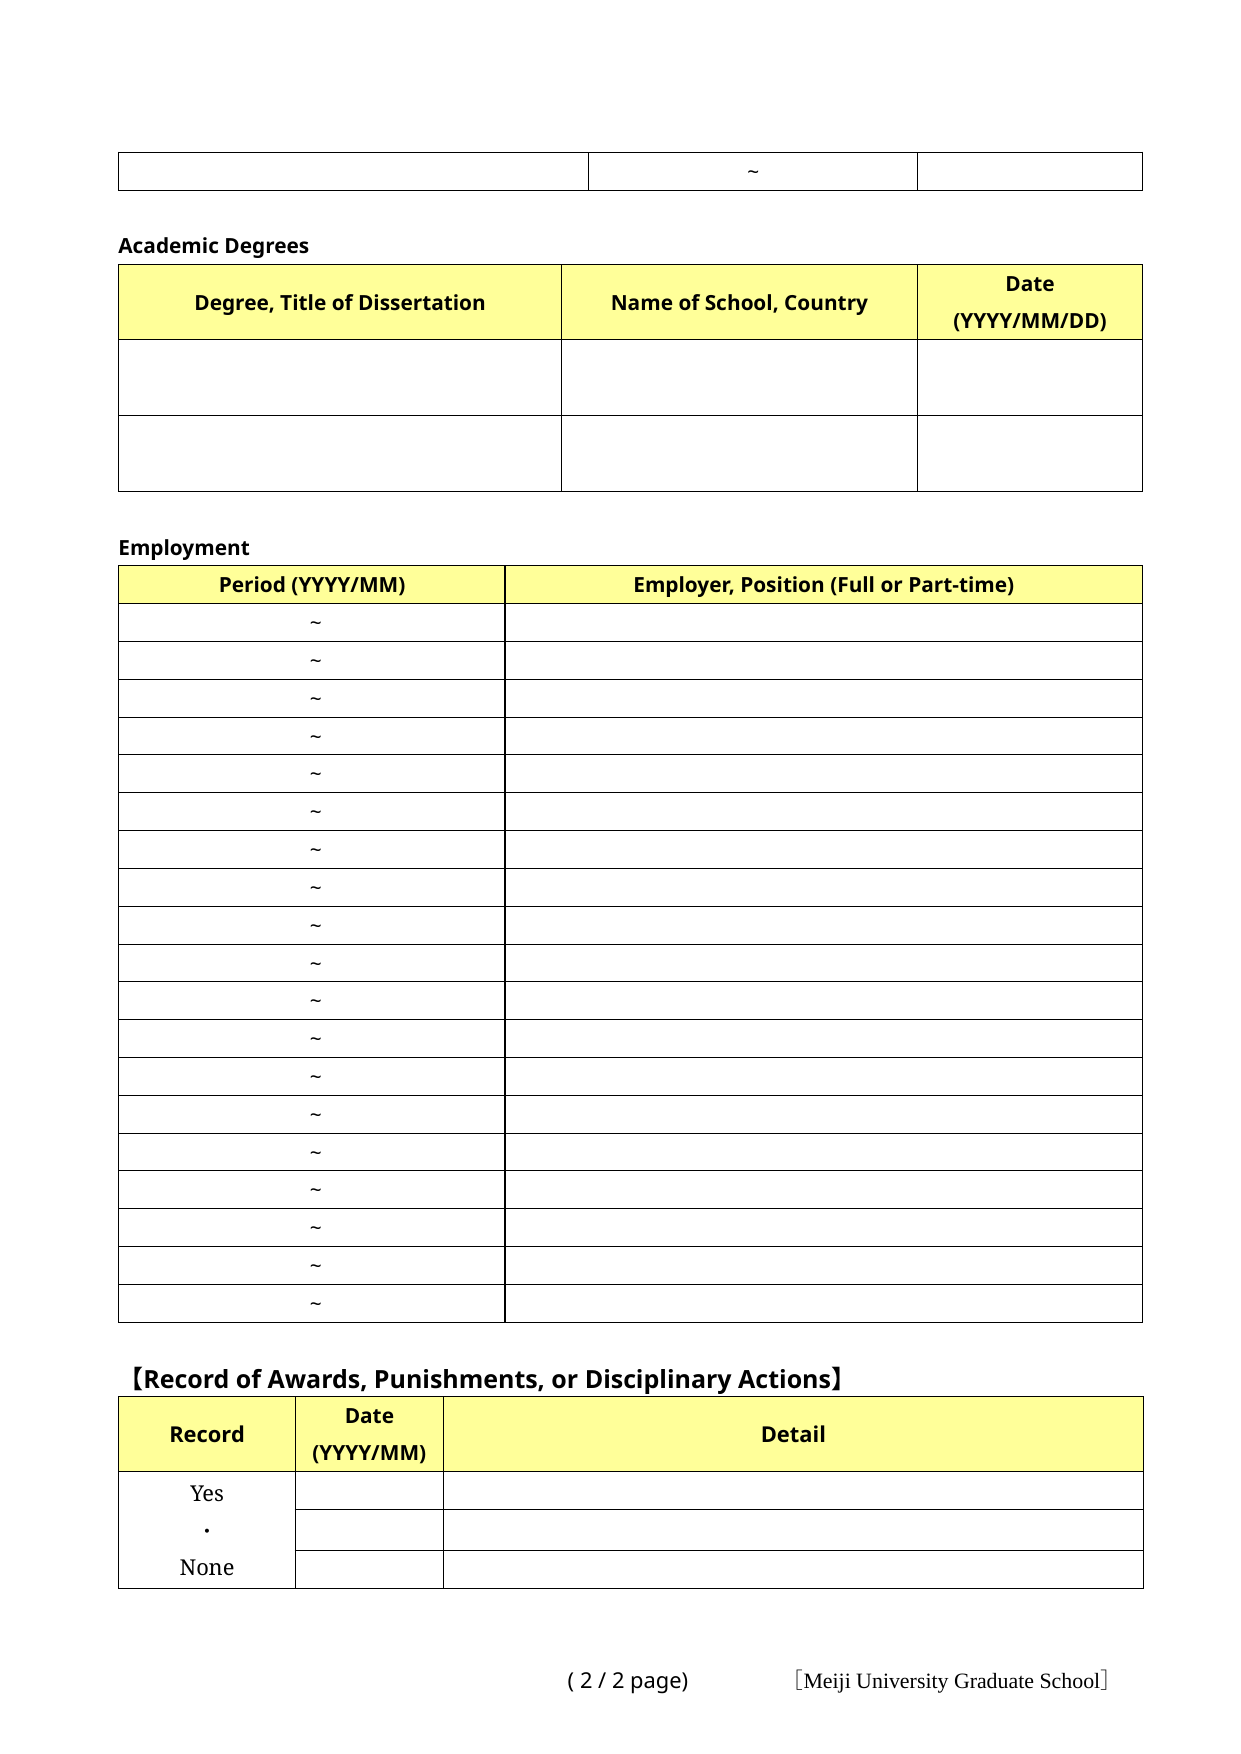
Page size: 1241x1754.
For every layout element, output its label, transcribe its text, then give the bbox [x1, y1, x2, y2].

table_cell [506, 945, 1142, 981]
table_cell [336, 1020, 504, 1057]
table_header Employer, Position (Full or Part-time) [506, 566, 1142, 603]
table_cell ~ [295, 1020, 336, 1057]
table_cell [506, 1285, 1142, 1322]
table_cell [336, 1058, 504, 1095]
table_cell [506, 1209, 1142, 1246]
table_cell [119, 755, 295, 792]
table_cell Yes ・ None [119, 1472, 295, 1588]
table_cell [562, 416, 917, 491]
table_cell [506, 982, 1142, 1019]
table_cell [444, 1472, 1143, 1508]
table_cell ~ [295, 642, 336, 679]
table_cell [336, 907, 504, 943]
table_cell [119, 1096, 295, 1132]
text Employment [118, 528, 1122, 565]
table_cell ~ [295, 680, 336, 717]
table_cell [119, 604, 295, 641]
table_cell [506, 1134, 1142, 1170]
table_cell [336, 793, 504, 830]
table_cell [119, 982, 295, 1019]
table_header Detail [444, 1397, 1143, 1471]
table_cell ~ [295, 869, 336, 906]
table_header Degree, Title of Dissertation [119, 265, 561, 339]
table_cell [119, 153, 588, 189]
table_header Date (YYYY/MM) [296, 1397, 443, 1471]
table_cell [119, 416, 561, 491]
table_cell ~ [295, 1096, 336, 1132]
table_cell [506, 680, 1142, 717]
table_cell ~ [295, 907, 336, 943]
table_cell [918, 416, 1142, 491]
table_cell [336, 755, 504, 792]
table_cell [506, 1171, 1142, 1208]
table_cell [336, 945, 504, 981]
table_cell [119, 340, 561, 415]
table_cell [336, 1096, 504, 1132]
table_cell [296, 1551, 443, 1588]
table_cell ~ [295, 793, 336, 830]
table_cell [119, 1171, 295, 1208]
table_cell ~ [295, 1171, 336, 1208]
table_cell [444, 1510, 1143, 1550]
table_cell [119, 718, 295, 754]
table_header Period (YYYY/MM) [119, 566, 504, 603]
table_cell [336, 1285, 504, 1322]
table_cell [506, 604, 1142, 641]
table_cell [589, 153, 734, 189]
table_cell [119, 1134, 295, 1170]
table_cell [506, 1096, 1142, 1132]
table_cell ~ [295, 1058, 336, 1095]
table_cell [119, 1285, 295, 1322]
table_cell ~ [295, 604, 336, 641]
table_cell [506, 718, 1142, 754]
table_cell [336, 1134, 504, 1170]
table_cell [119, 793, 295, 830]
table_cell [119, 642, 295, 679]
table_cell [506, 793, 1142, 830]
table_cell [119, 869, 295, 906]
table_cell ~ [295, 755, 336, 792]
table_cell [336, 604, 504, 641]
table_cell [119, 1247, 295, 1284]
table_cell [506, 1020, 1142, 1057]
table_cell [336, 982, 504, 1019]
table_cell ~ [295, 1247, 336, 1284]
table_cell ~ [295, 1285, 336, 1322]
table_cell ~ [295, 982, 336, 1019]
table_cell [918, 340, 1142, 415]
table_cell ~ [734, 153, 772, 189]
table_cell [119, 907, 295, 943]
table_cell [336, 1171, 504, 1208]
table_cell ~ [295, 945, 336, 981]
text Academic Degrees [118, 227, 1122, 264]
table_cell [119, 945, 295, 981]
table_cell [918, 153, 1142, 189]
table_cell [296, 1472, 443, 1508]
table_cell [506, 1247, 1142, 1284]
table_cell [296, 1510, 443, 1550]
table_cell ~ [295, 831, 336, 868]
table_cell [336, 642, 504, 679]
table_cell [506, 1058, 1142, 1095]
table_cell [336, 718, 504, 754]
table_cell [506, 869, 1142, 906]
text 【Record of Awards, Punishments, or Disciplinary Actions】 [118, 1359, 1122, 1396]
table_header Name of School, Country [562, 265, 917, 339]
table_header Date (YYYY/MM/DD) [918, 265, 1142, 339]
table_cell [336, 680, 504, 717]
table_cell [506, 642, 1142, 679]
table_cell ~ [295, 1209, 336, 1246]
table_cell [119, 1020, 295, 1057]
table_cell [336, 1209, 504, 1246]
table_cell [772, 153, 917, 189]
table_cell [119, 680, 295, 717]
table_cell [336, 1247, 504, 1284]
table_cell [119, 831, 295, 868]
table_cell [562, 340, 917, 415]
table_cell ~ [295, 1134, 336, 1170]
table_cell [119, 1209, 295, 1246]
table_cell [506, 831, 1142, 868]
table_cell [506, 755, 1142, 792]
table_cell [336, 831, 504, 868]
table_header Record [119, 1397, 295, 1471]
table_cell [506, 907, 1142, 943]
table_cell [336, 869, 504, 906]
table_cell ~ [295, 718, 336, 754]
table_cell [444, 1551, 1143, 1588]
table_cell [119, 1058, 295, 1095]
